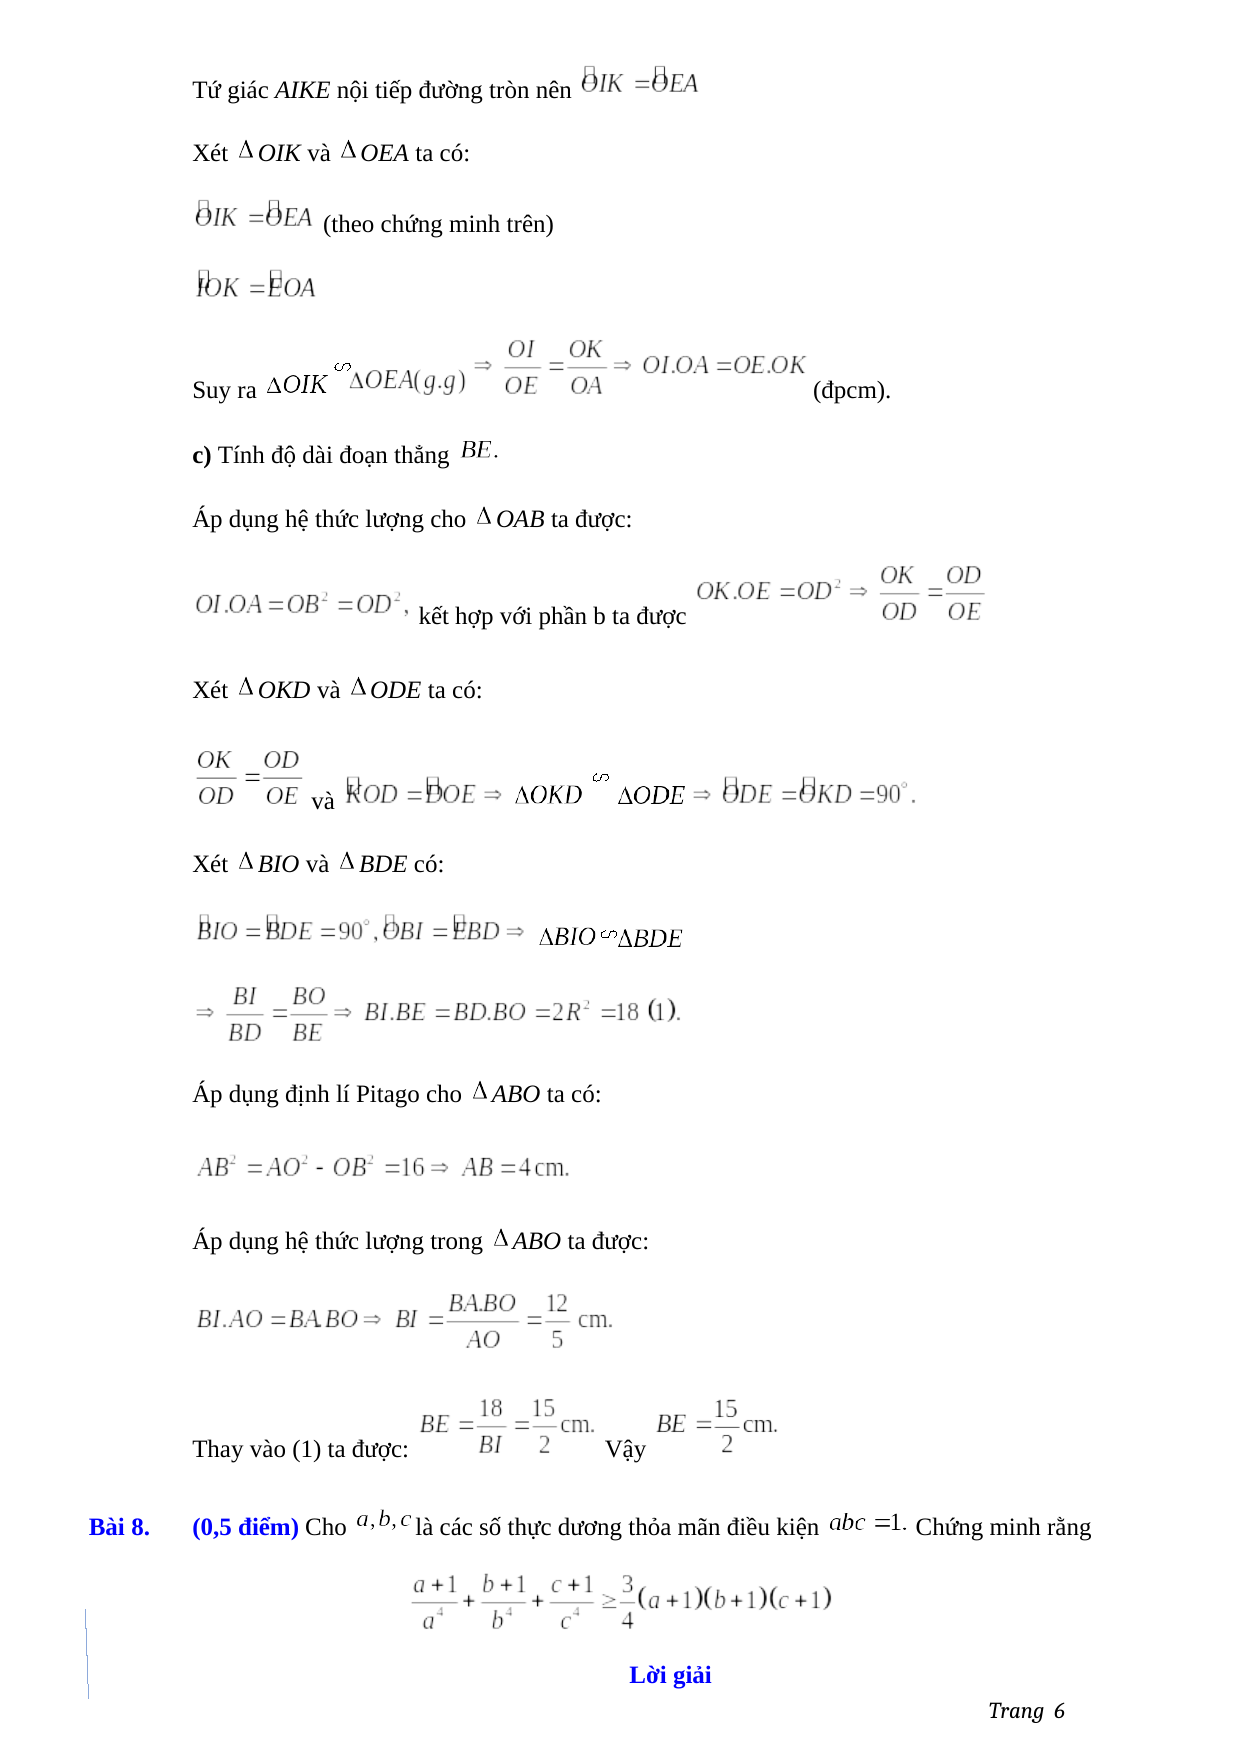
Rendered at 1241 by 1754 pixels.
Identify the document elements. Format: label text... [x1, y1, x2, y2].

text kết hợp với phần b ta được [88, 560, 1152, 630]
text Bài 8. (0,5 điểm) Cho là các số thực dương thỏa mãn điều kiện Chứng minh rằng [88, 1504, 1152, 1541]
text Suy ra (đpcm). [88, 334, 1152, 404]
text và [88, 745, 1152, 815]
text Xét BIO và BDE có: [88, 845, 1152, 878]
text Xét OKD và ODE ta có: [88, 671, 1152, 704]
text Áp dụng hệ thức lượng trong ABO ta được: [88, 1222, 1152, 1255]
text Tứ giác AIKE nội tiếp đường tròn nên [88, 59, 1152, 103]
text Lời giải [189, 1660, 1152, 1689]
text (theo chứng minh trên) [88, 193, 1152, 238]
text Áp dụng định lí Pitago cho ABO ta có: [88, 1075, 1152, 1108]
text c) Tính độ dài đoạn thẳng [88, 434, 1152, 470]
text Áp dụng hệ thức lượng cho OAB ta được: [88, 501, 1152, 533]
text Xét OIK và OEA ta có: [88, 134, 1152, 167]
text Thay vào (1) ta được: Vậy [88, 1393, 1152, 1463]
